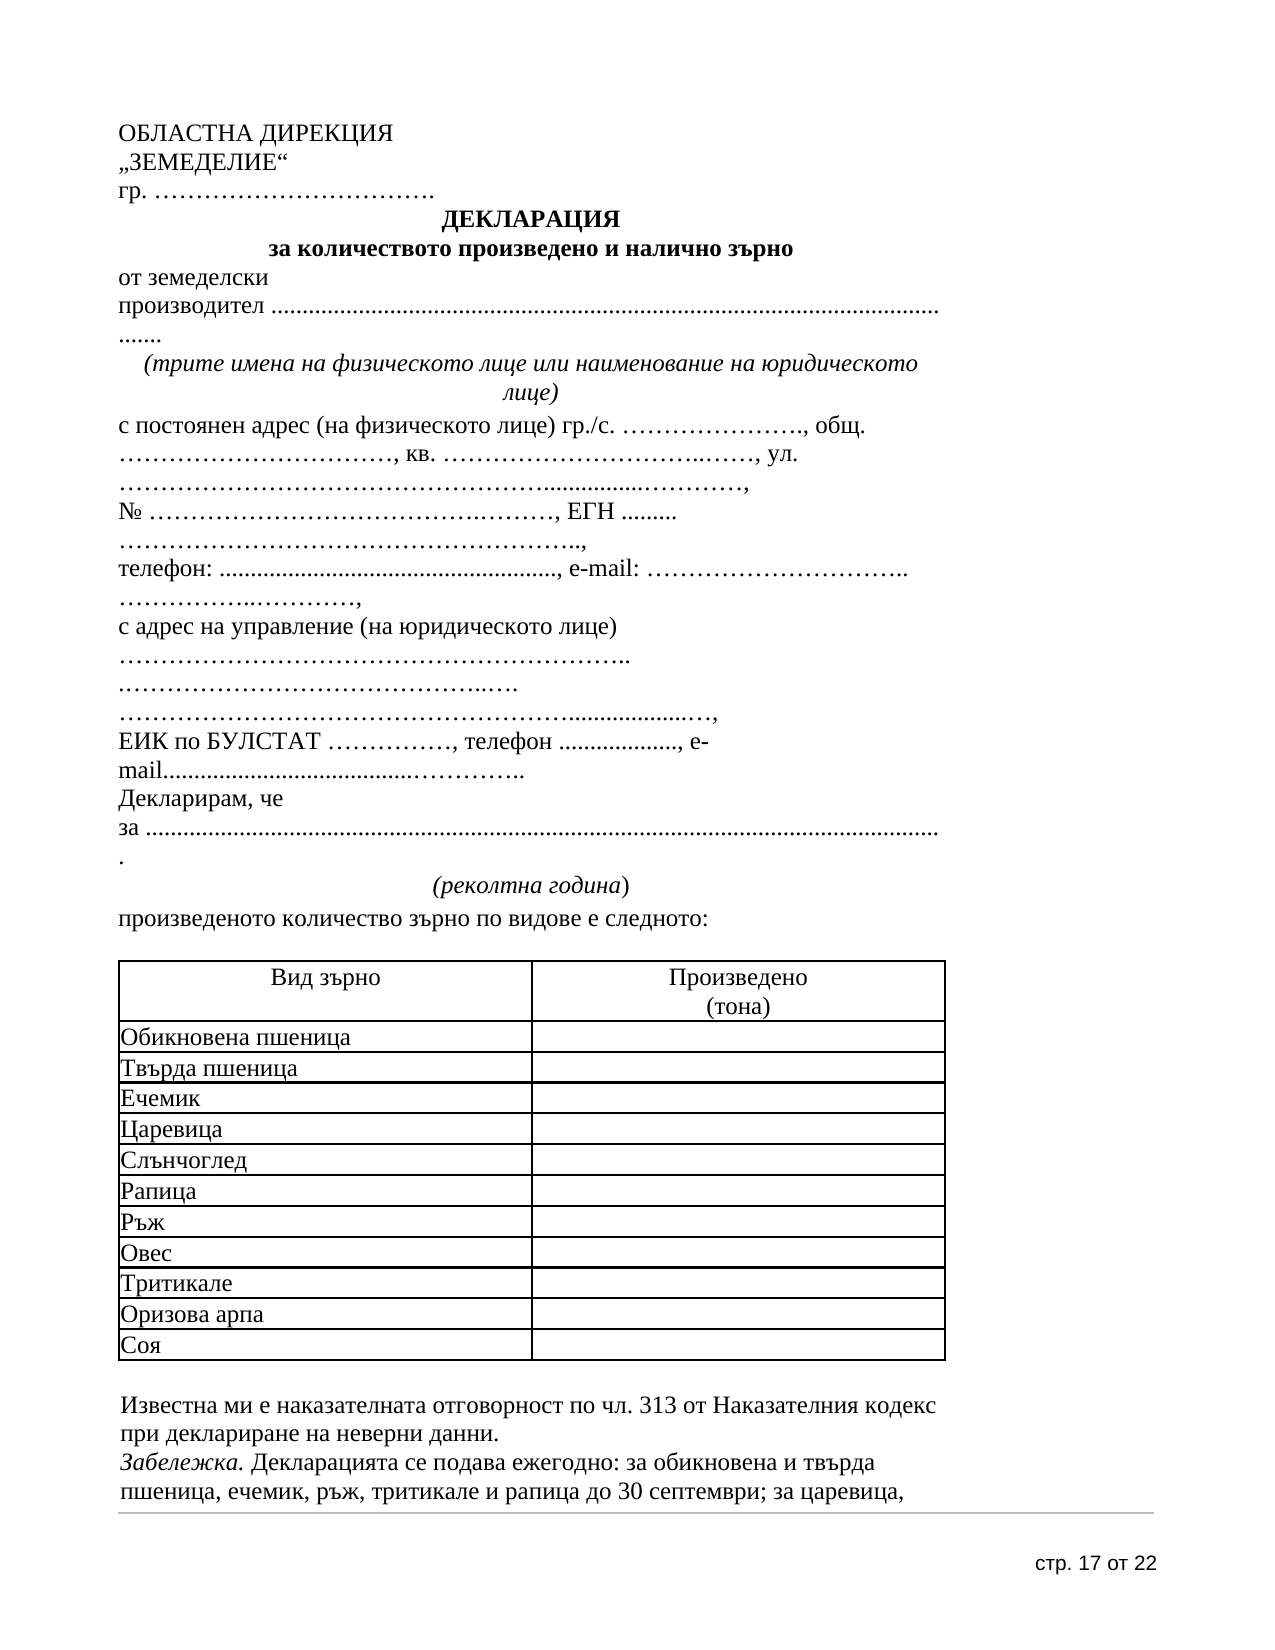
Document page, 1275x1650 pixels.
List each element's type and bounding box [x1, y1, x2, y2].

table_header [118, 118, 947, 1505]
